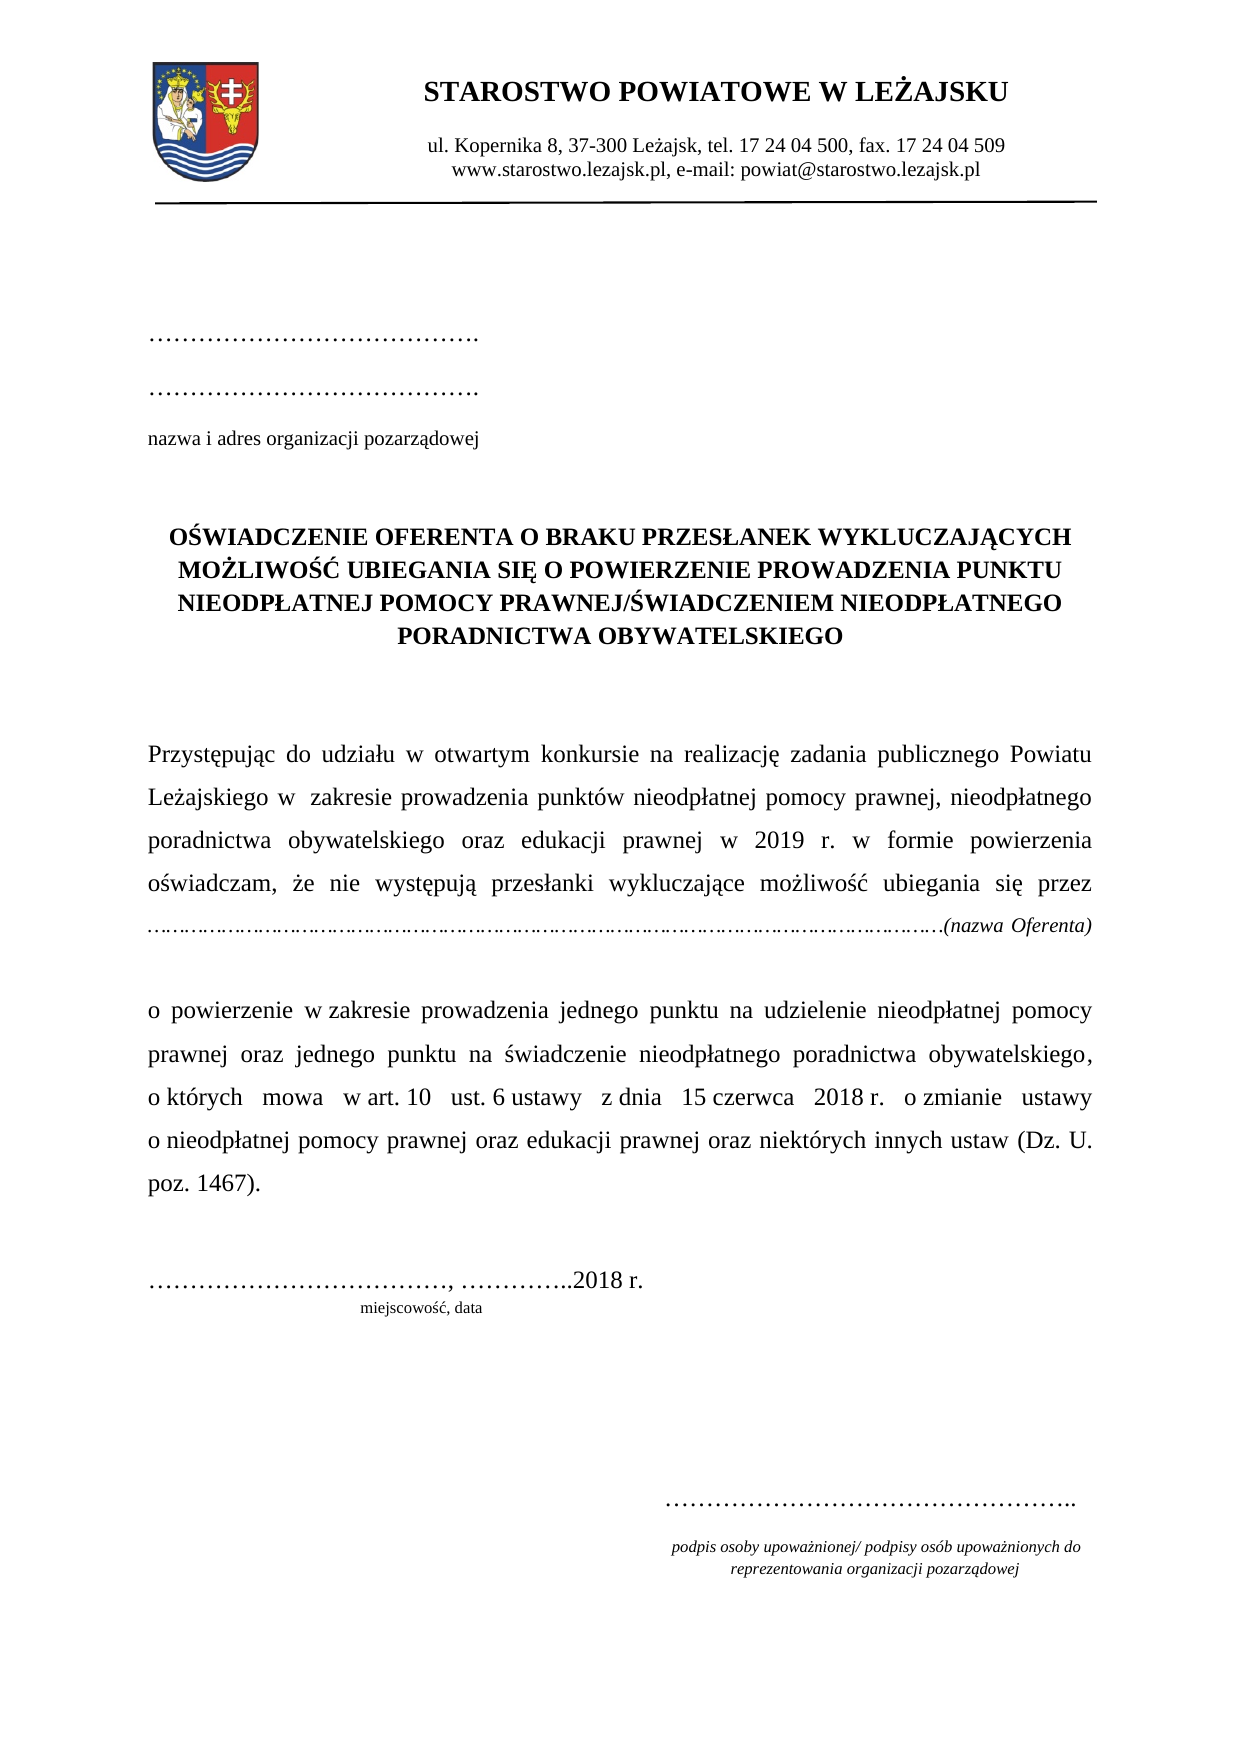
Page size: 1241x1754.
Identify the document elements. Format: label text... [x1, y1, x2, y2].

text Przystępując do udziału w otwartym konkursie na realizację zadania publicznego Powiatu Leżajskiego w zakresie prowadzenia punktów nieodpłatnej pomocy prawnej, nieodpłatnego poradnictwa obywatelskiego oraz edukacji prawnej w 2019 r. w formie powierzenia oświadczam, że nie występują przesłanki wykluczające możliwość ubiegania się przez …………………………………………………………………………………………………………………(nazwa Oferenta) o powierzenie w zakresie prowadzenia jednego punktu na udzielenie nieodpłatnej pomocy prawnej oraz jednego punktu na świadczenie nieodpłatnego poradnictwa obywatelskiego, o których mowa w art. 10 ust. 6 ustawy z dnia 15 czerwca 2018 r. o zmianie ustawy o nieodpłatnej pomocy prawnej oraz edukacji prawnej oraz niektórych innych ustaw (Dz. U. poz. 1467). [148, 739, 1093, 1197]
text OŚWIADCZENIE OFERENTA O BRAKU PRZESŁANEK WYKLUCZAJĄCYCH MOŻLIWOŚĆ UBIEGANIA SIĘ O POWIERZENIE PROWADZENIA PUNKTU NIEODPŁATNEJ POMOCY PRAWNEJ/ŚWIADCZENIEM NIEODPŁATNEGO PORADNICTWA OBYWATELSKIEGO [148, 522, 1093, 650]
picture [152, 62, 259, 182]
text ………………………………, …………..2018 r. [148, 1265, 1093, 1294]
text nazwa i adres organizacji pozarządowej [148, 425, 1093, 449]
text podpis osoby upoważnionej/ podpisy osób upoważnionych do reprezentowania organizacji pozarządowej [590, 1537, 1093, 1578]
text miejscowość, data [148, 1298, 1093, 1317]
text ………………………………………….. [148, 1483, 1093, 1512]
text …………………………………. [148, 318, 1093, 346]
text …………………………………. [148, 372, 1093, 400]
